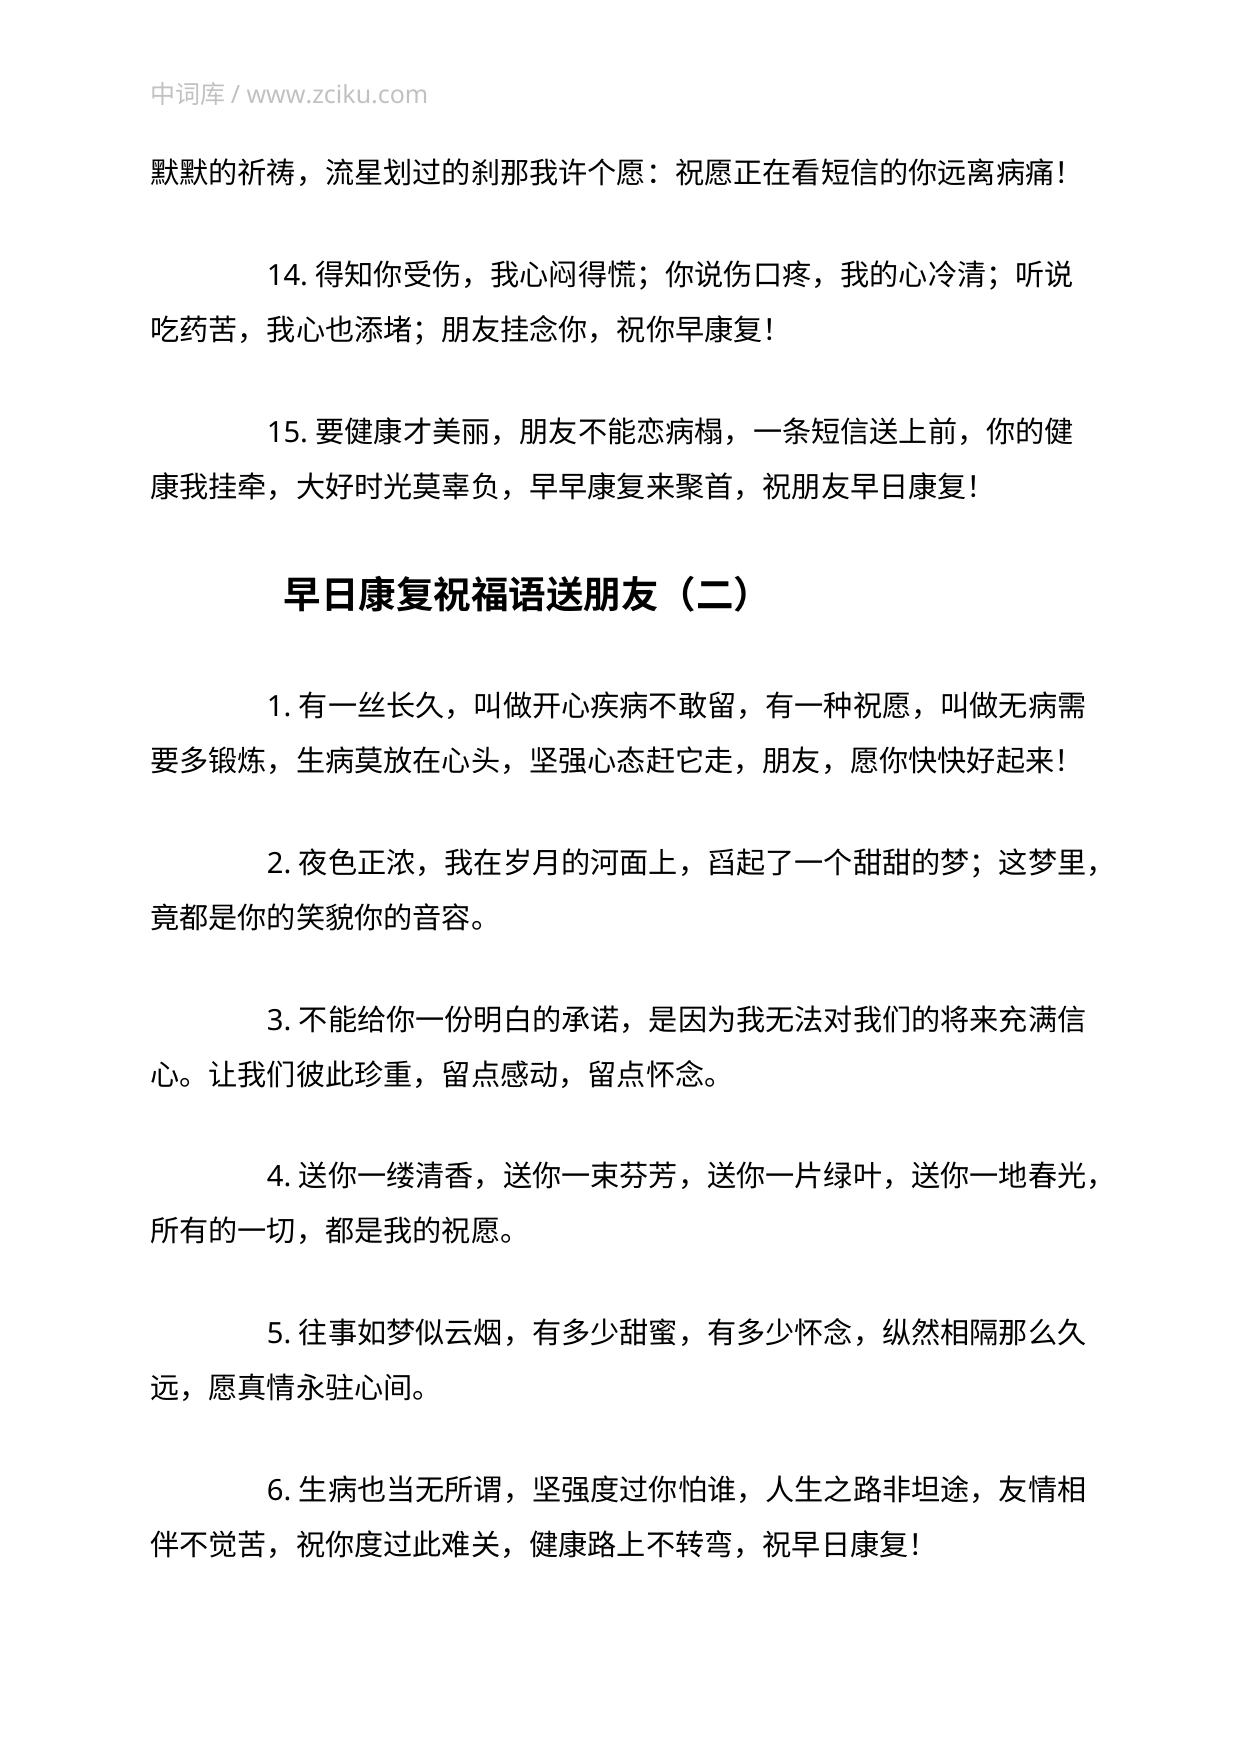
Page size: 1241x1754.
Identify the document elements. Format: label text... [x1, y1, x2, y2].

text 14. 得知你受伤，我心闷得慌；你说伤口疼，我的心冷清；听说吃药苦，我心也添堵；朋友挂念你，祝你早康复！ [150, 252, 1090, 349]
text 1. 有一丝长久，叫做开心疾病不敢留，有一种祝愿，叫做无病需要多锻炼，生病莫放在心头，坚强心态赶它走，朋友，愿你快快好起来！ [150, 683, 1090, 780]
text 4. 送你一缕清香，送你一束芬芳，送你一片绿叶，送你一地春光，所有的一切，都是我的祝愿。 [150, 1153, 1090, 1250]
text 2. 夜色正浓，我在岁月的河面上，舀起了一个甜甜的梦；这梦里，竟都是你的笑貌你的音容。 [150, 839, 1090, 937]
text 15. 要健康才美丽，朋友不能恋病榻，一条短信送上前，你的健康我挂牵，大好时光莫辜负，早早康复来聚首，祝朋友早日康复！ [150, 408, 1090, 506]
text 5. 往事如梦似云烟，有多少甜蜜，有多少怀念，纵然相隔那么久远，愿真情永驻心间。 [150, 1310, 1090, 1407]
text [150, 150, 1090, 192]
text 6. 生病也当无所谓，坚强度过你怕谁，人生之路非坦途，友情相伴不觉苦，祝你度过此难关，健康路上不转弯，祝早日康复！ [150, 1467, 1090, 1564]
text 3. 不能给你一份明白的承诺，是因为我无法对我们的将来充满信心。让我们彼此珍重，留点感动，留点怀念。 [150, 996, 1090, 1093]
text 早日康复祝福语送朋友（二） [150, 565, 1090, 619]
